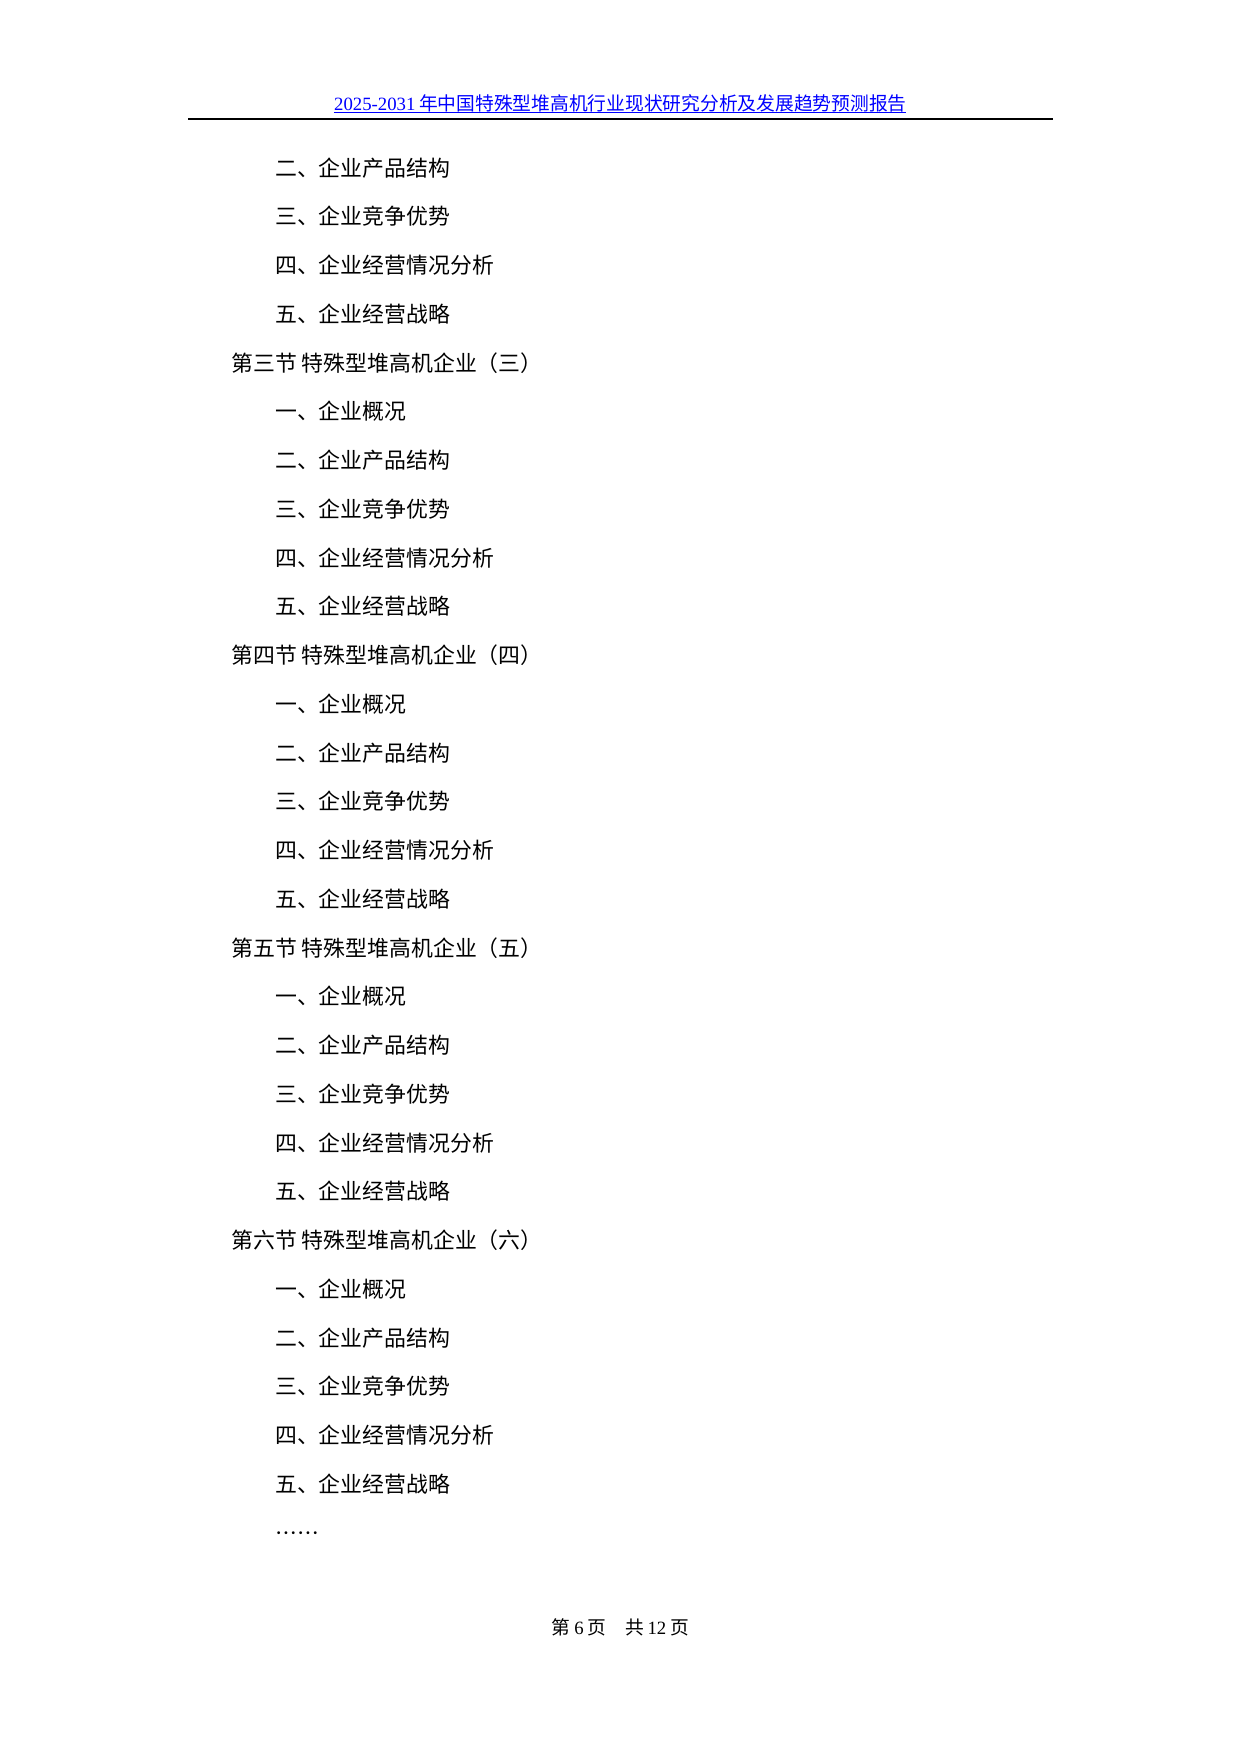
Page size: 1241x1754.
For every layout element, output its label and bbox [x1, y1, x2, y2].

text [187, 150, 1053, 1548]
